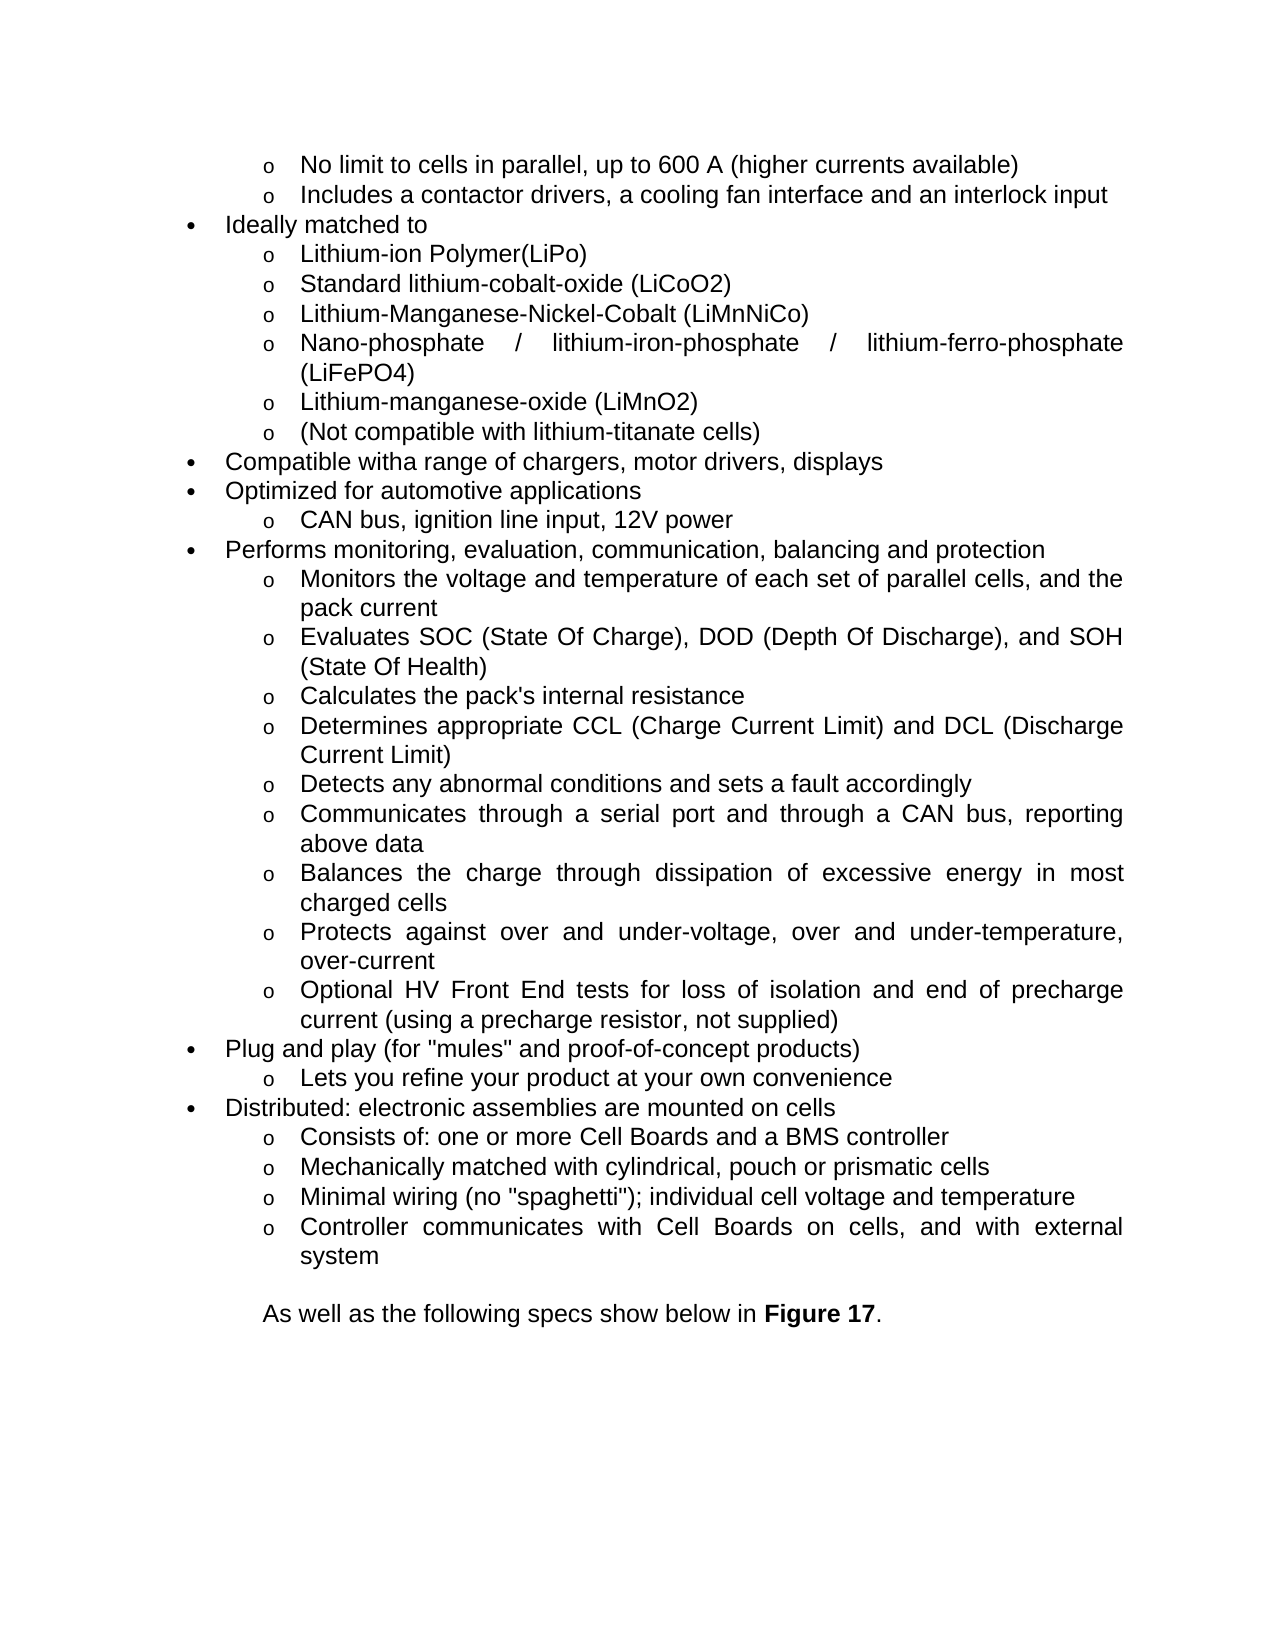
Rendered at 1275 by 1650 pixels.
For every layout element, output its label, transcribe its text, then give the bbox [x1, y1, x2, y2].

list Lithium-manganese-oxide (LiMnO2) [262, 387, 1125, 417]
list Performs monitoring, evaluation, communication, balancing and protection [187, 535, 1125, 563]
list Nano-phosphate / lithium-iron-phosphate / lithium-ferro-phosphate (LiFePO4) [262, 328, 1125, 387]
list Detects any abnormal conditions and sets a fault accordingly [262, 769, 1125, 799]
list Optimized for automotive applications [187, 476, 1125, 504]
list Determines appropriate CCL (Charge Current Limit) and DCL (Discharge Current Limit) [262, 711, 1125, 769]
list Minimal wiring (no "spaghetti"); individual cell voltage and temperature [262, 1182, 1125, 1211]
list Distributed: electronic assemblies are mounted on cells [187, 1093, 1125, 1122]
list Optional HV Front End tests for loss of isolation and end of precharge current (using a precharge resistor, not supplied) [262, 975, 1125, 1034]
list CAN bus, ignition line input, 12V power [262, 505, 1125, 534]
list Evaluates SOC (State Of Charge), DOD (Depth Of Discharge), and SOH (State Of Health) [262, 622, 1125, 681]
list Compatible witha range of chargers, motor drivers, displays [187, 447, 1125, 476]
list Plug and play (for "mules" and proof-of-concept products) [187, 1034, 1125, 1063]
list Protects against over and under-voltage, over and under-temperature, over-current [262, 917, 1125, 975]
list Balances the charge through dissipation of excessive energy in most charged cells [262, 858, 1125, 916]
list Standard lithium-cobalt-oxide (LiCoO2) [262, 269, 1125, 298]
list Mechanically matched with cylindrical, pouch or prismatic cells [262, 1152, 1125, 1181]
list Controller communicates with Cell Boards on cells, and with external system [262, 1211, 1125, 1270]
list Ideally matched to [187, 210, 1125, 238]
list (Not compatible with lithium-titanate cells) [262, 417, 1125, 447]
list Consists of: one or more Cell Boards and a BMS controller [262, 1122, 1125, 1151]
list Lithium-ion Polymer(LiPo) [262, 239, 1125, 268]
text As well as the following specs show below in Figure 17. [225, 1299, 1125, 1328]
list Includes a contactor drivers, a cooling fan interface and an interlock input [262, 180, 1125, 209]
list Lets you refine your product at your own convenience [262, 1063, 1125, 1093]
list Monitors the voltage and temperature of each set of parallel cells, and the pack current [262, 564, 1125, 622]
list Calculates the pack's internal resistance [262, 681, 1125, 711]
list Communicates through a serial port and through a CAN bus, reporting above data [262, 799, 1125, 858]
list Lithium-Manganese-Nickel-Cobalt (LiMnNiCo) [262, 298, 1125, 328]
list No limit to cells in parallel, up to 600 A (higher currents available) [262, 150, 1125, 180]
